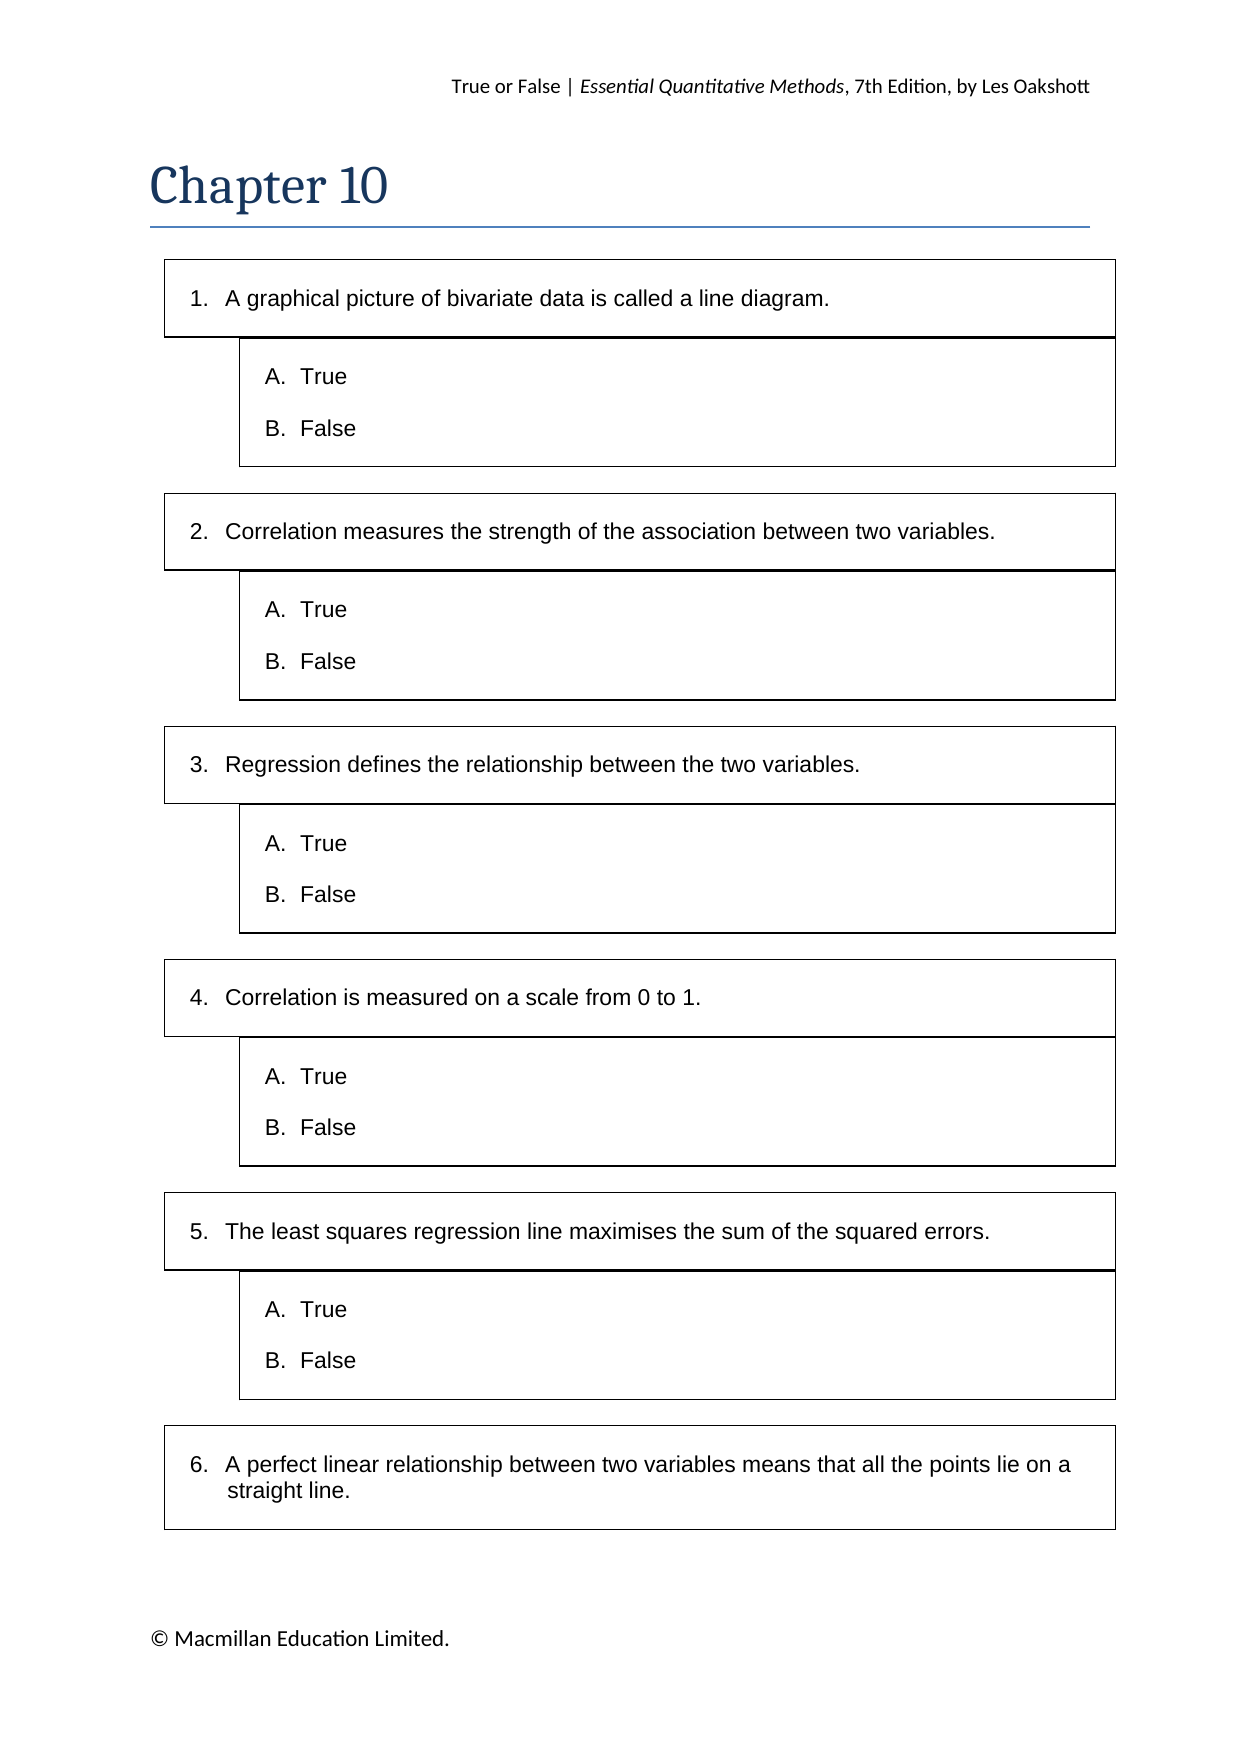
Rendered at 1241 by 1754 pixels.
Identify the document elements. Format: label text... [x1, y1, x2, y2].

list Correlation is measured on a scale from 0 to 1. [165, 960, 1115, 1036]
title Chapter 10 [150, 155, 1090, 226]
list True [240, 805, 1115, 855]
list False [240, 622, 1115, 699]
list Correlation measures the strength of the association between two variables. [165, 494, 1115, 569]
list True [240, 1272, 1115, 1322]
list True [240, 339, 1115, 389]
list False [240, 855, 1115, 932]
list Regression defines the relationship between the two variables. [165, 727, 1115, 803]
list False [240, 389, 1115, 466]
list A graphical picture of bivariate data is called a line diagram. [165, 260, 1115, 336]
list A perfect linear relationship between two variables means that all the points lie on a straight line. [165, 1426, 1115, 1529]
list False [240, 1089, 1115, 1165]
list False [240, 1322, 1115, 1399]
list True [240, 1038, 1115, 1089]
list The least squares regression line maximises the sum of the squared errors. [165, 1193, 1115, 1269]
list True [240, 572, 1115, 622]
